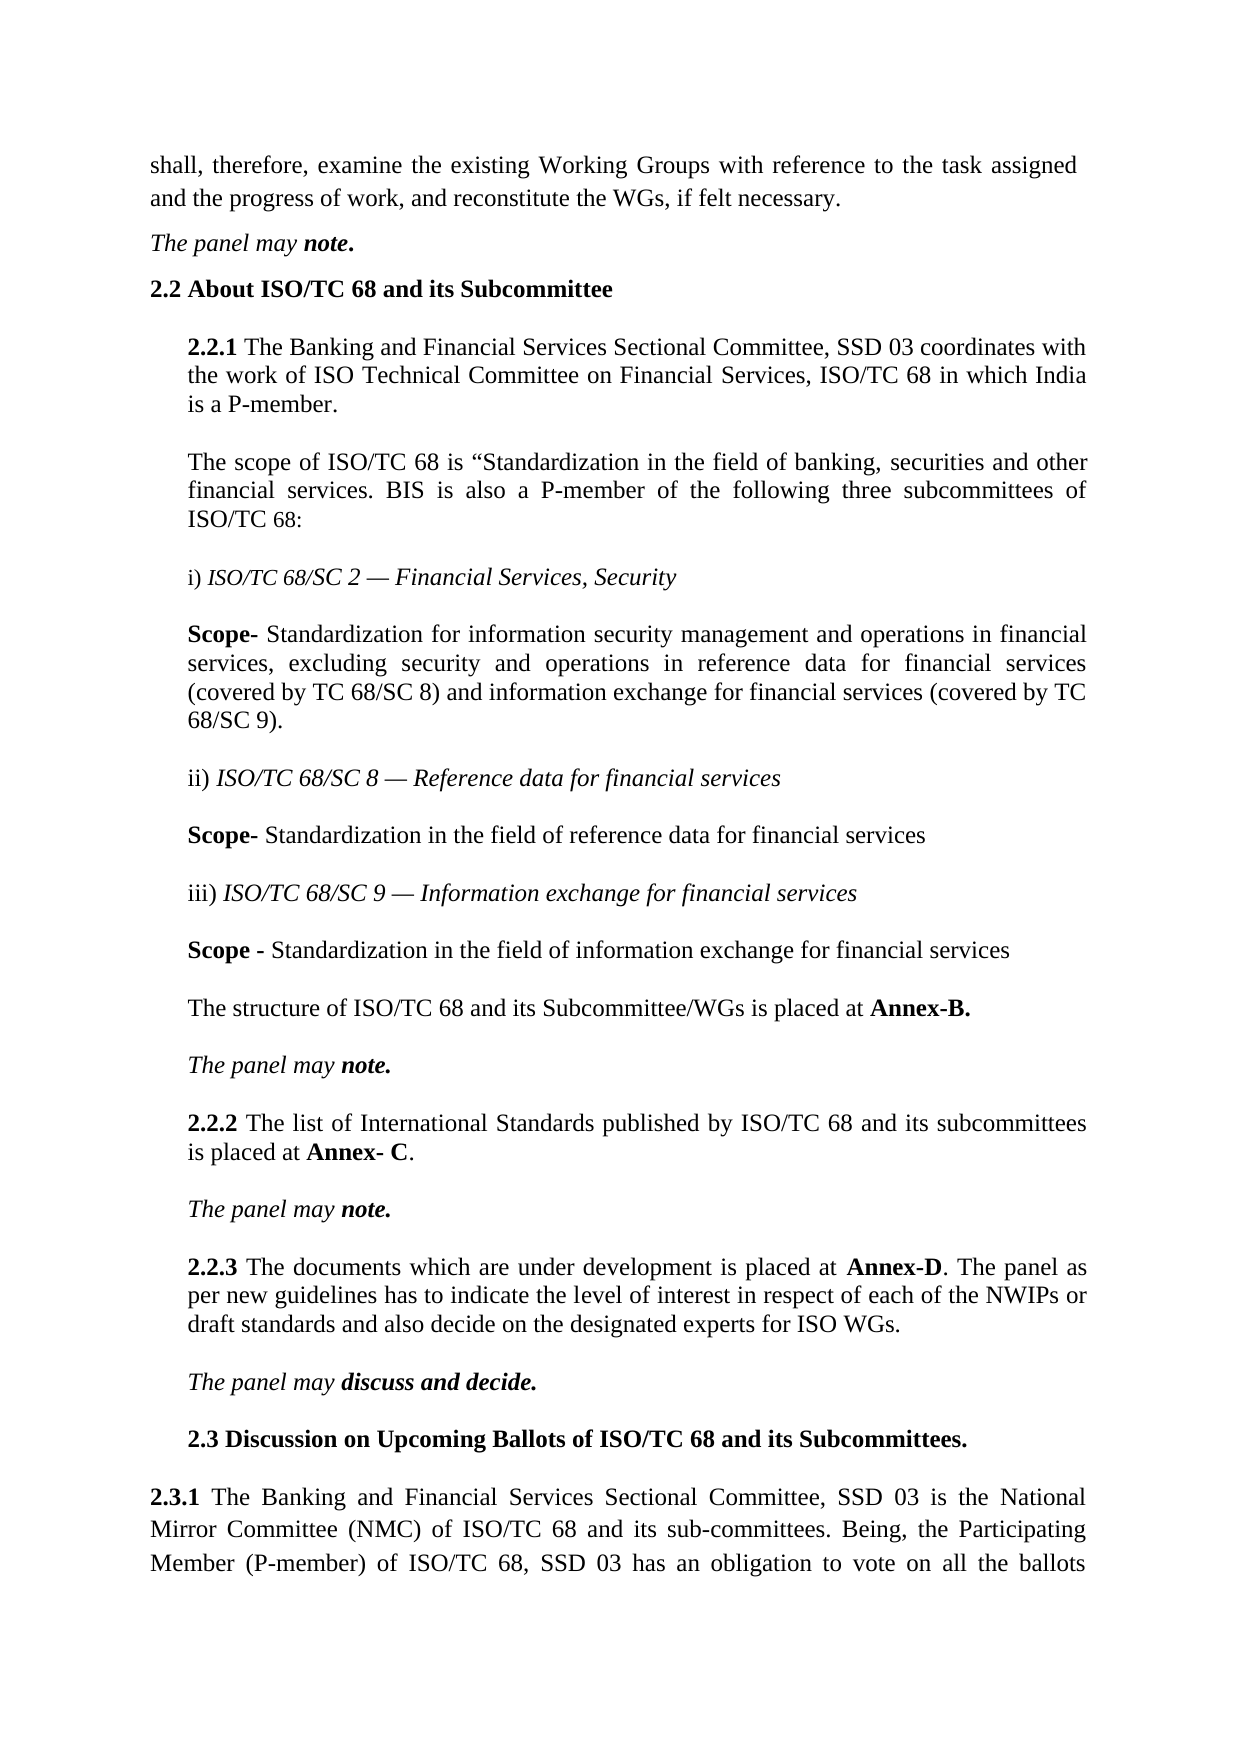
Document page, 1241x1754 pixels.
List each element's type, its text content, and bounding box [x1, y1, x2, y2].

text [150, 150, 1078, 212]
text Scope- Standardization in the field of reference data for financial services [187, 820, 1087, 849]
text The panel may note. [187, 1194, 1087, 1223]
text The panel may note. [150, 228, 1078, 257]
text The scope of ISO/TC 68 is “Standardization in the field of banking, securities and other financial services. BIS is also a P-member of the following three subcommittees of ISO/TC 68: [187, 447, 1087, 533]
text Scope - Standardization in the field of information exchange for financial services [187, 935, 1087, 964]
text ii) ISO/TC 68/SC 8 — Reference data for financial services [187, 763, 1087, 792]
text 2.2.1 The Banking and Financial Services Sectional Committee, SSD 03 coordinates with the work of ISO Technical Committee on Financial Services, ISO/TC 68 in which India is a P-member. [187, 332, 1087, 418]
text i) ISO/TC 68/SC 2 — Financial Services, Security [187, 562, 1087, 590]
text 2.2.3 The documents which are under development is placed at Annex-D. The panel as per new guidelines has to indicate the level of interest in respect of each of the NWIPs or draft standards and also decide on the designated experts for ISO WGs. [187, 1252, 1087, 1338]
subtitle 2.2 About ISO/TC 68 and its Subcommittee [150, 274, 1087, 303]
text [150, 1482, 1087, 1576]
text iii) ISO/TC 68/SC 9 — Information exchange for financial services [187, 878, 1087, 907]
text The structure of ISO/TC 68 and its Subcommittee/WGs is placed at Annex-B. [187, 993, 1087, 1022]
text The panel may discuss and decide. [187, 1367, 1087, 1395]
text 2.3 Discussion on Upcoming Ballots of ISO/TC 68 and its Subcommittees. [187, 1424, 1087, 1453]
text The panel may note. [187, 1050, 1087, 1079]
text Scope- Standardization for information security management and operations in financial services, excluding security and operations in reference data for financial services (covered by TC 68/SC 8) and information exchange for financial services (covered by TC 68/SC 9). [187, 619, 1087, 734]
text 2.2.2 The list of International Standards published by ISO/TC 68 and its subcommittees is placed at Annex- C. [187, 1108, 1087, 1165]
